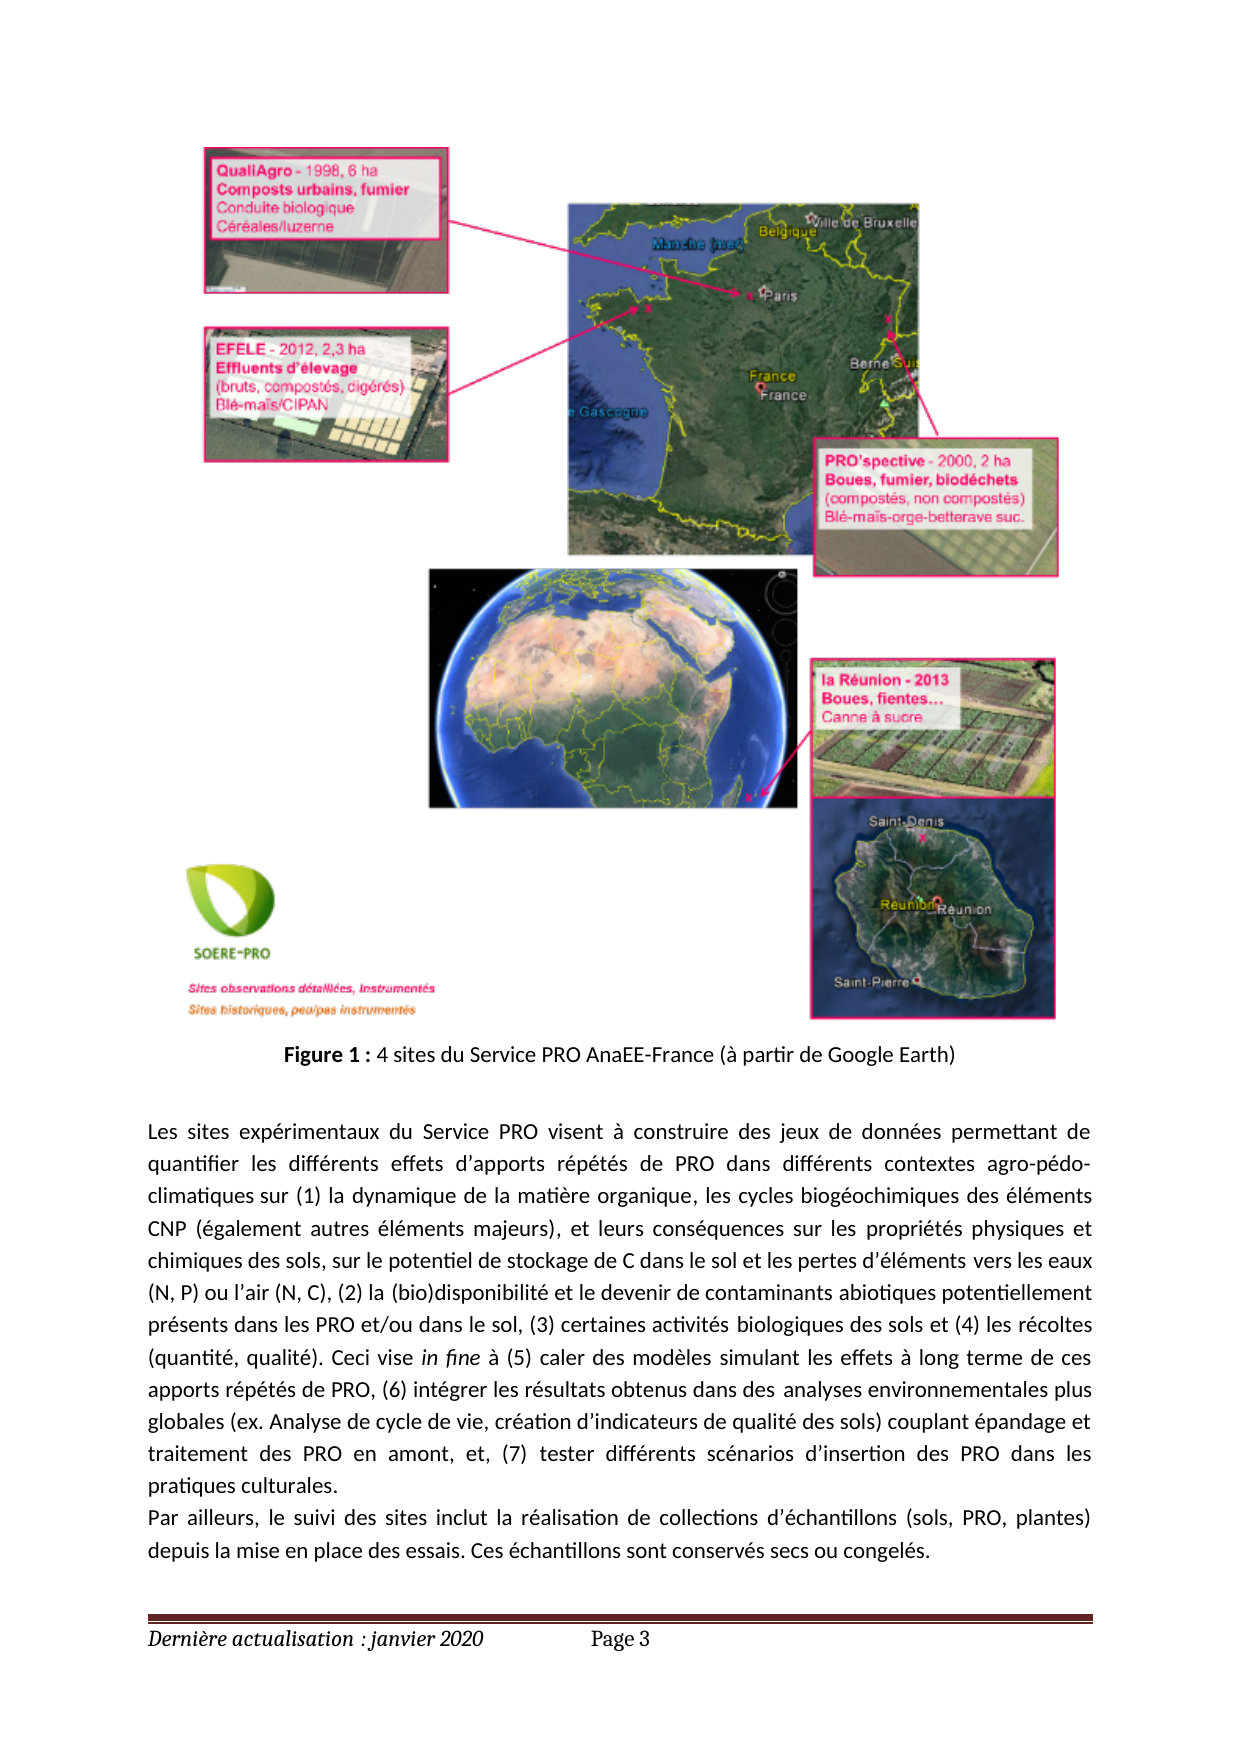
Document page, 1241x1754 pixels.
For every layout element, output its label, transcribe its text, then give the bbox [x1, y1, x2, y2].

text Par ailleurs, le suivi des sites inclut la réalisation de collections d’échantillons (sols, PRO, plantes) depuis la mise en place des essais. Ces échantillons sont conservés secs ou congelés. [148, 1503, 1093, 1564]
text Les sites expérimentaux du Service PRO visent à construire des jeux de données permettant de quantifier les différents effets d’apports répétés de PRO dans différents contextes agro-pédo-climatiques sur (1) la dynamique de la matière organique, les cycles biogéochimiques des éléments CNP (également autres éléments majeurs), et leurs conséquences sur les propriétés physiques et chimiques des sols, sur le potentiel de stockage de C dans le sol et les pertes d’éléments vers les eaux (N, P) ou l’air (N, C), (2) la (bio)disponibilité et le devenir de contaminants abiotiques potentiellement présents dans les PRO et/ou dans le sol, (3) certaines activités biologiques des sols et (4) les récoltes (quantité, qualité). Ceci vise in fine à (5) caler des modèles simulant les effets à long terme de ces apports répétés de PRO, (6) intégrer les résultats obtenus dans des analyses environnementales plus globales (ex. Analyse de cycle de vie, création d’indicateurs de qualité des sols) couplant épandage et traitement des PRO en amont, et, (7) tester différents scénarios d’insertion des PRO dans les pratiques culturales. [148, 1117, 1093, 1499]
picture [181, 147, 1059, 1024]
text Figure 1 : 4 sites du Service PRO AnaEE-France (à partir de Google Earth) [148, 1040, 1093, 1068]
